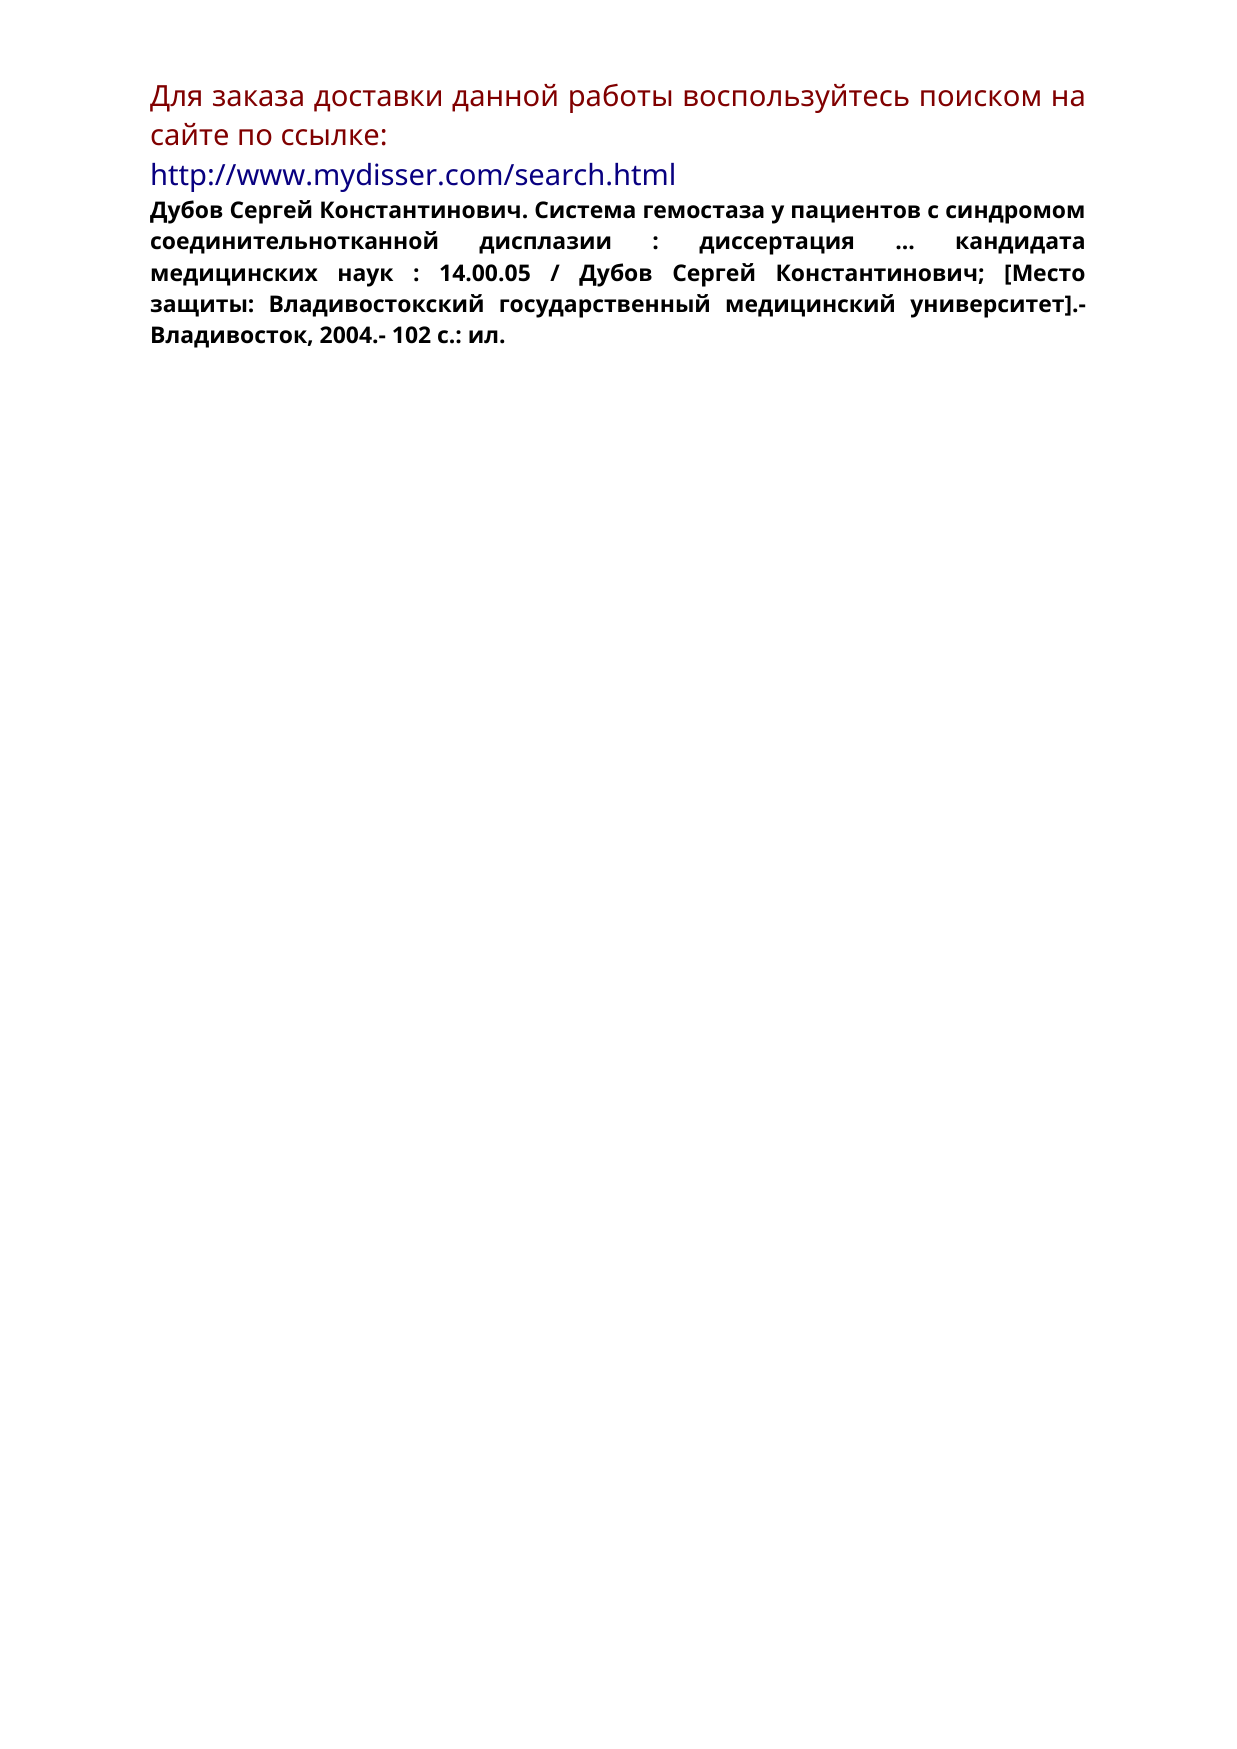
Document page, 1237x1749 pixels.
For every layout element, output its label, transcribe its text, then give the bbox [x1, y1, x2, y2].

text Дубов Сергей Константинович. Система гемостаза у пациентов с синдромом соединительнотканной дисплазии : диссертация ... кандидата медицинских наук : 14.00.05 / Дубов Сергей Константинович; [Место защиты: Владивостокский государственный медицинский университет].- Владивосток, 2004.- 102 с.: ил. [150, 194, 1086, 350]
